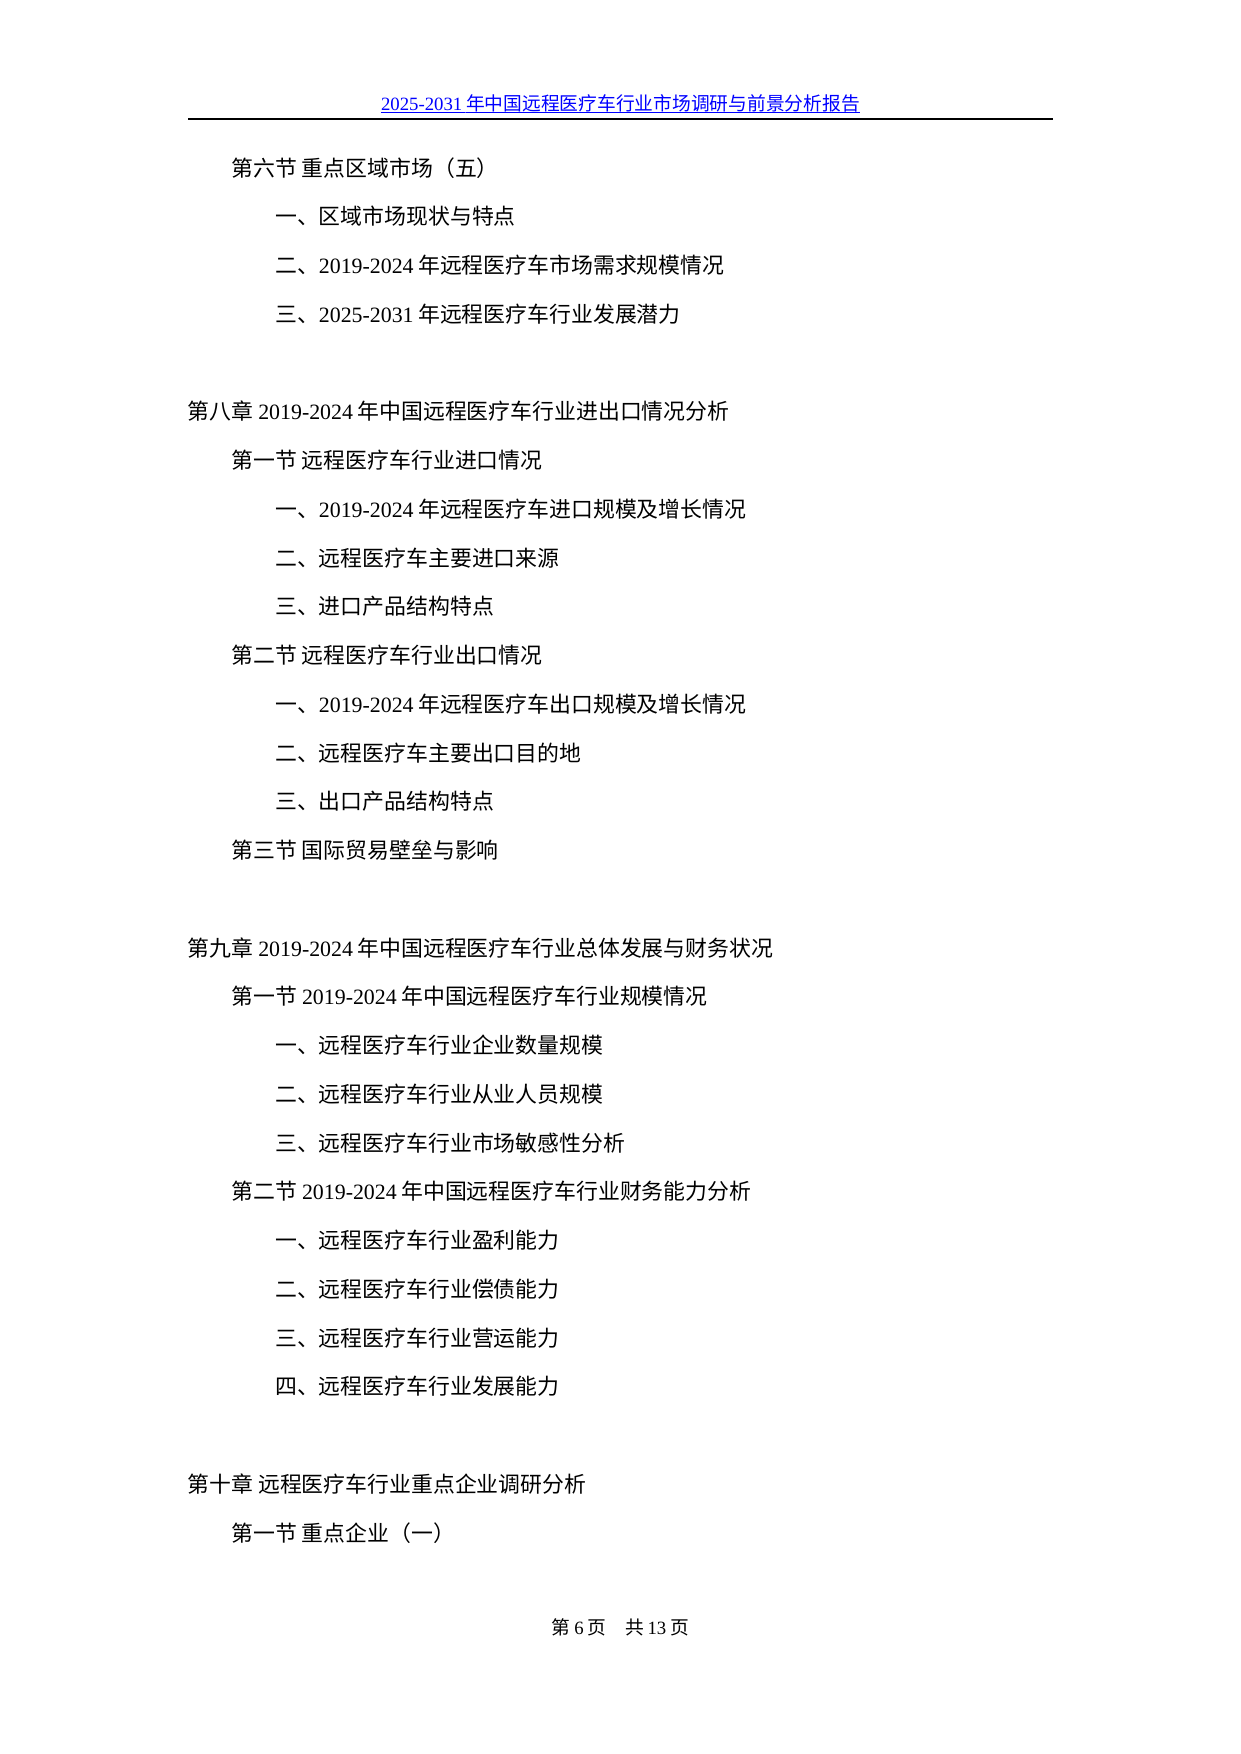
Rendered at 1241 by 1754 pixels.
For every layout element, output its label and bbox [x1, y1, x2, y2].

text [187, 150, 1053, 1548]
